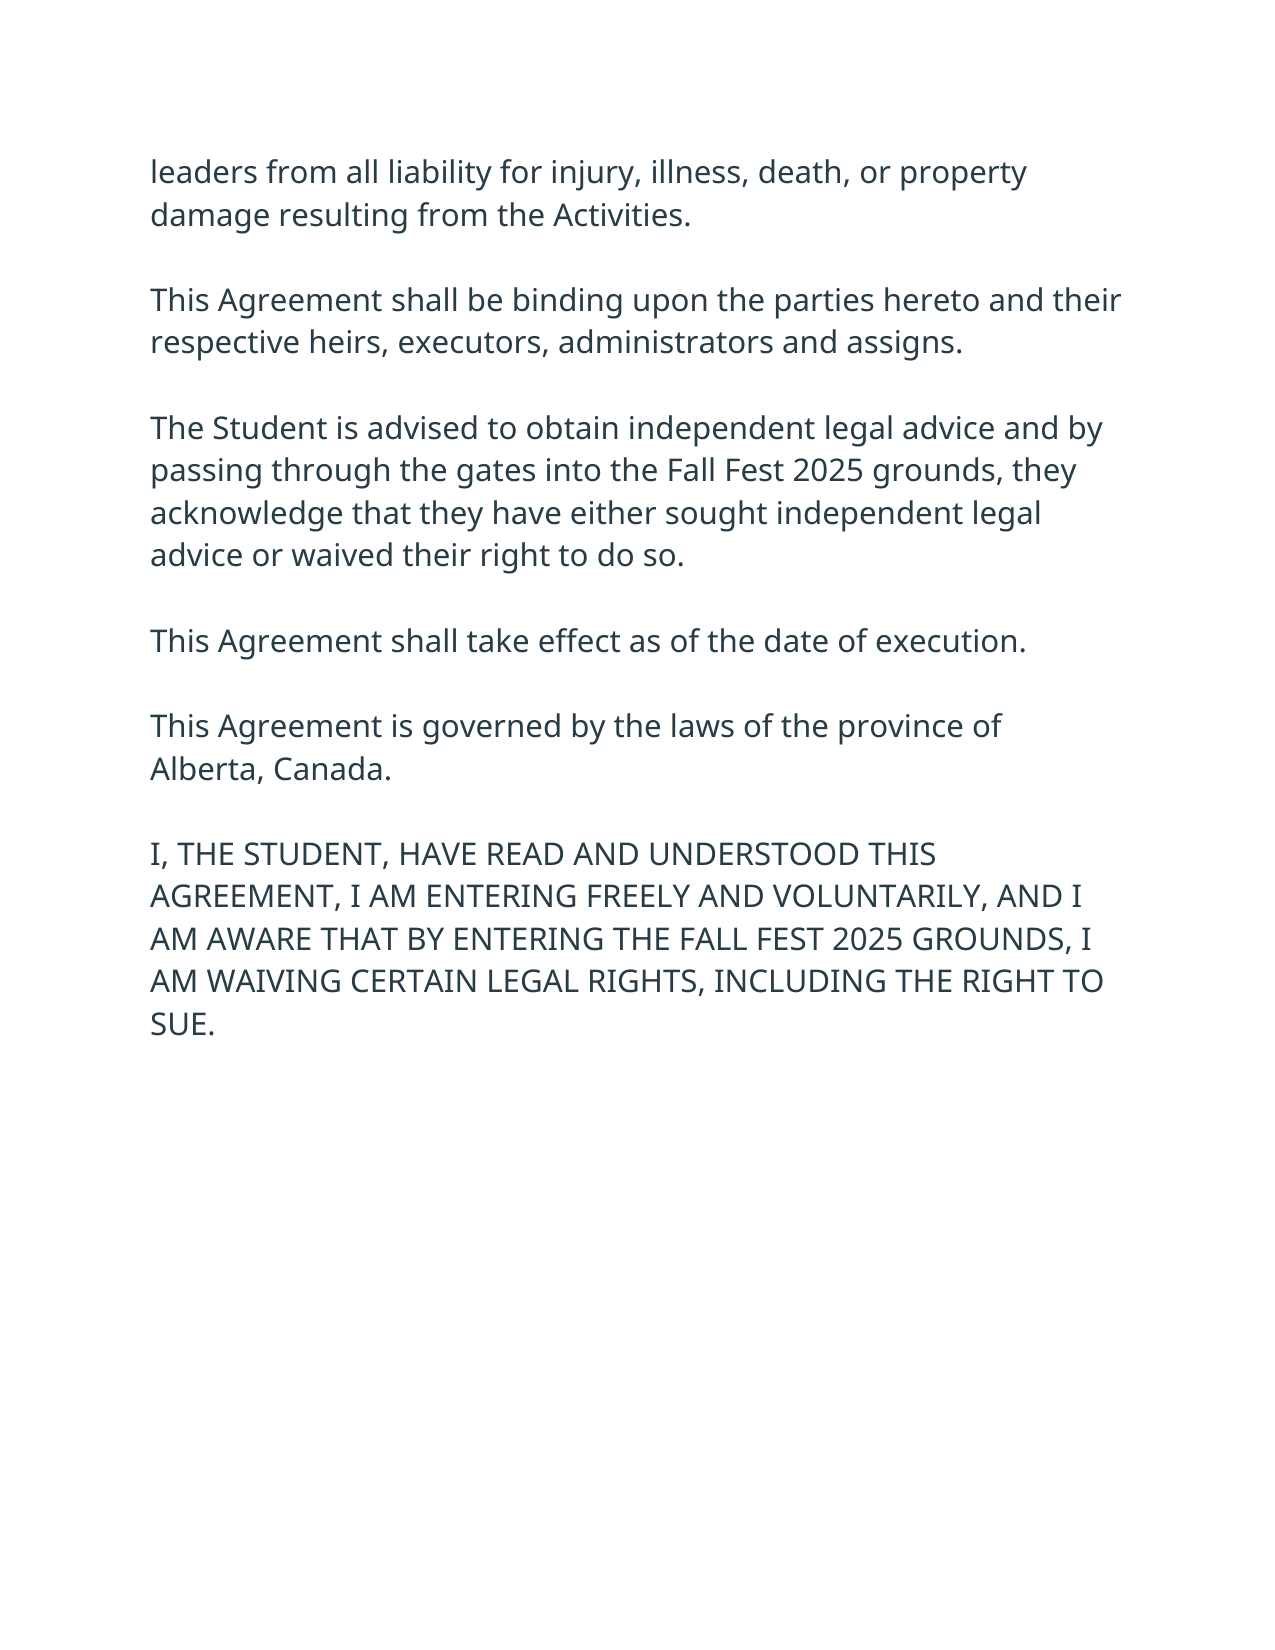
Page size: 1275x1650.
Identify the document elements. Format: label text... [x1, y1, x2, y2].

text This Agreement shall be binding upon the parties hereto and their respective heirs, executors, administrators and assigns. [150, 278, 1125, 363]
text This Agreement shall take effect as of the date of execution. [150, 619, 1125, 661]
text The Student is advised to obtain independent legal advice and by passing through the gates into the Fall Fest 2025 grounds, they acknowledge that they have either sought independent legal advice or waived their right to do so. [150, 406, 1125, 576]
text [150, 150, 1125, 235]
text This Agreement is governed by the laws of the province of Alberta, Canada. I, THE STUDENT, HAVE READ AND UNDERSTOOD THIS AGREEMENT, I AM ENTERING FREELY AND VOLUNTARILY, AND I AM AWARE THAT BY ENTERING THE FALL FEST 2025 GROUNDS, I AM WAIVING CERTAIN LEGAL RIGHTS, INCLUDING THE RIGHT TO SUE. [150, 704, 1125, 1045]
